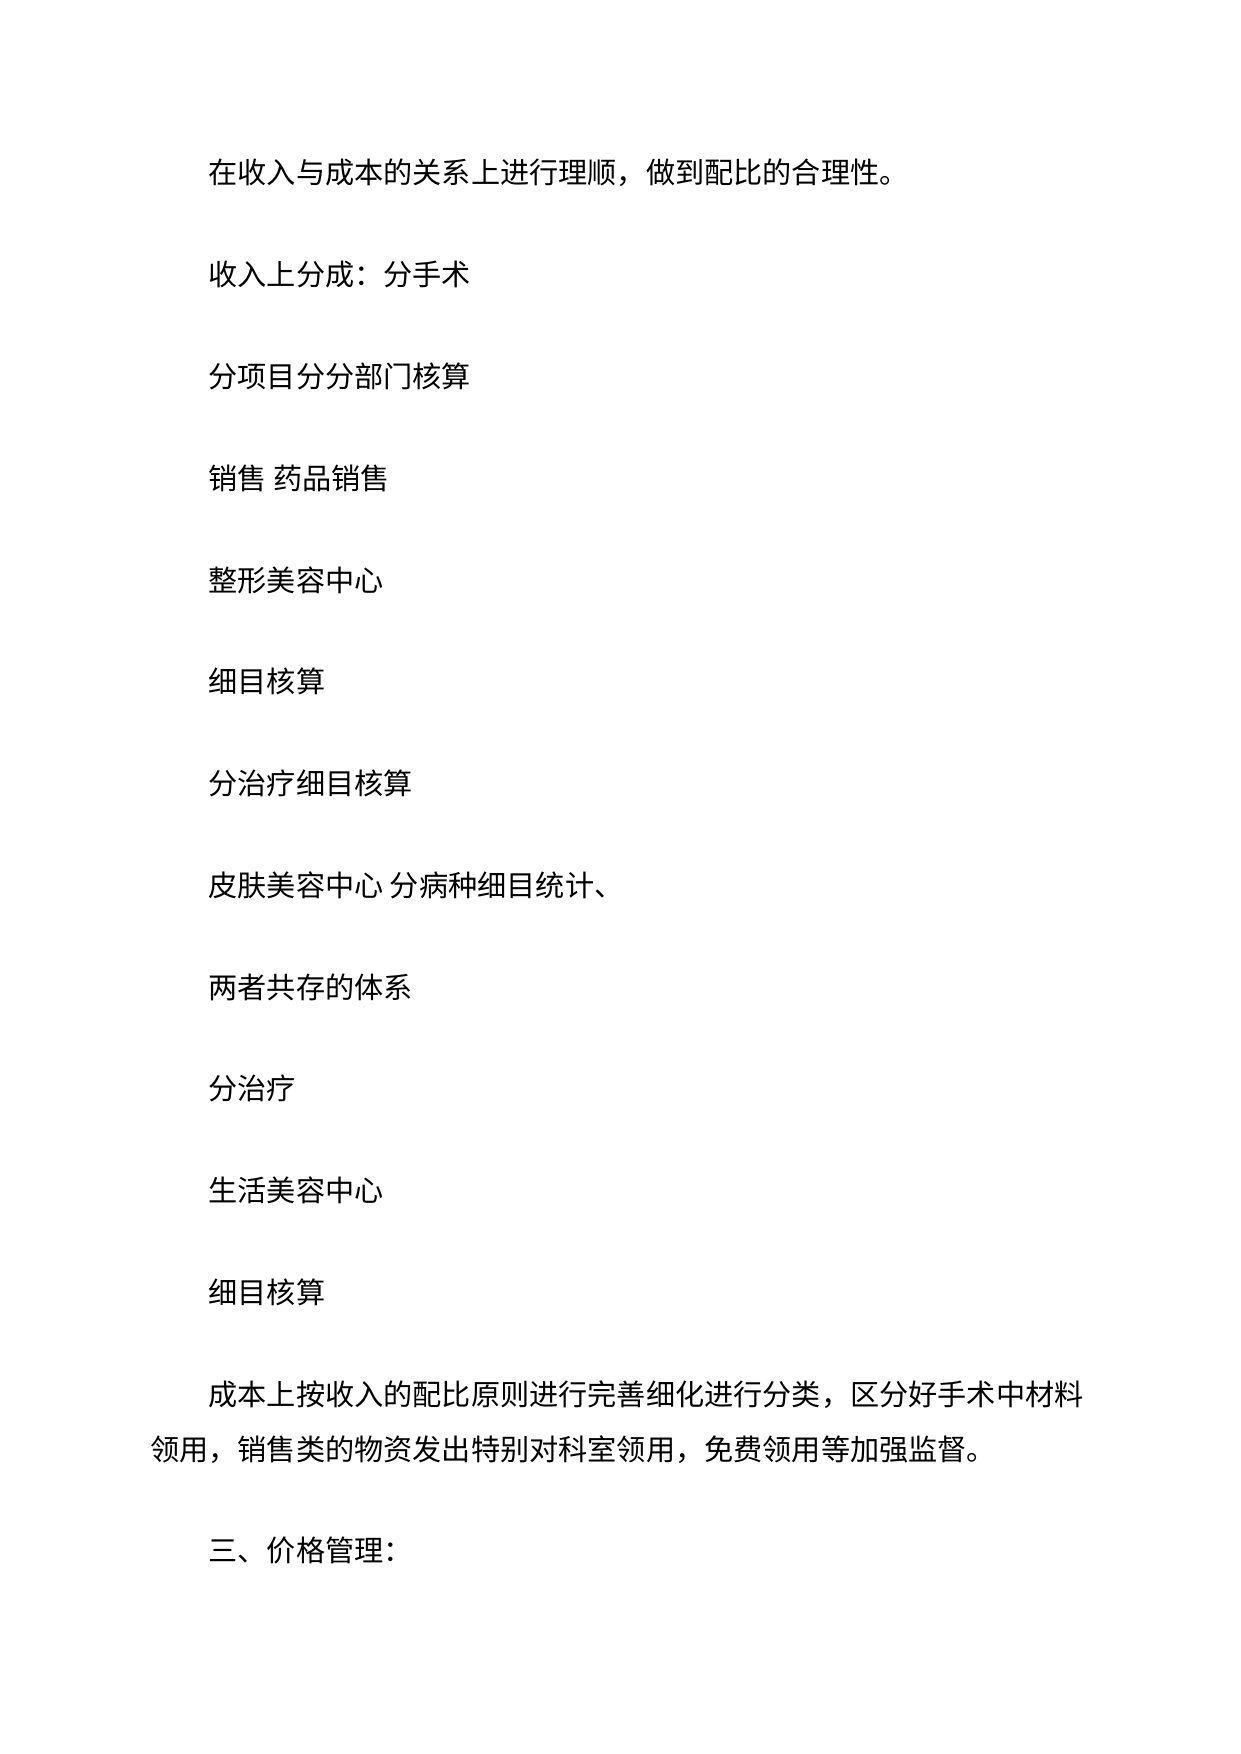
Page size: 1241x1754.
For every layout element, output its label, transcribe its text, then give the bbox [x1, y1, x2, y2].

text 分项目分分部门核算 [150, 353, 1090, 396]
text 分治疗 [150, 1066, 1090, 1108]
text 两者共存的体系 [150, 964, 1090, 1006]
text 收入上分成：分手术 [150, 252, 1090, 294]
text 细目核算 [150, 659, 1090, 701]
text 在收入与成本的关系上进行理顺，做到配比的合理性。 [150, 150, 1090, 192]
text 成本上按收入的配比原则进行完善细化进行分类，区分好手术中材料领用，销售类的物资发出特别对科室领用，免费领用等加强监督。 [150, 1371, 1090, 1468]
text 销售 药品销售 [150, 455, 1090, 498]
text 细目核算 [150, 1269, 1090, 1312]
text 皮肤美容中心 分病种细目统计、 [150, 862, 1090, 905]
text 生活美容中心 [150, 1168, 1090, 1210]
text 分治疗细目核算 [150, 761, 1090, 803]
text 三、价格管理： [150, 1528, 1090, 1570]
text 整形美容中心 [150, 557, 1090, 599]
